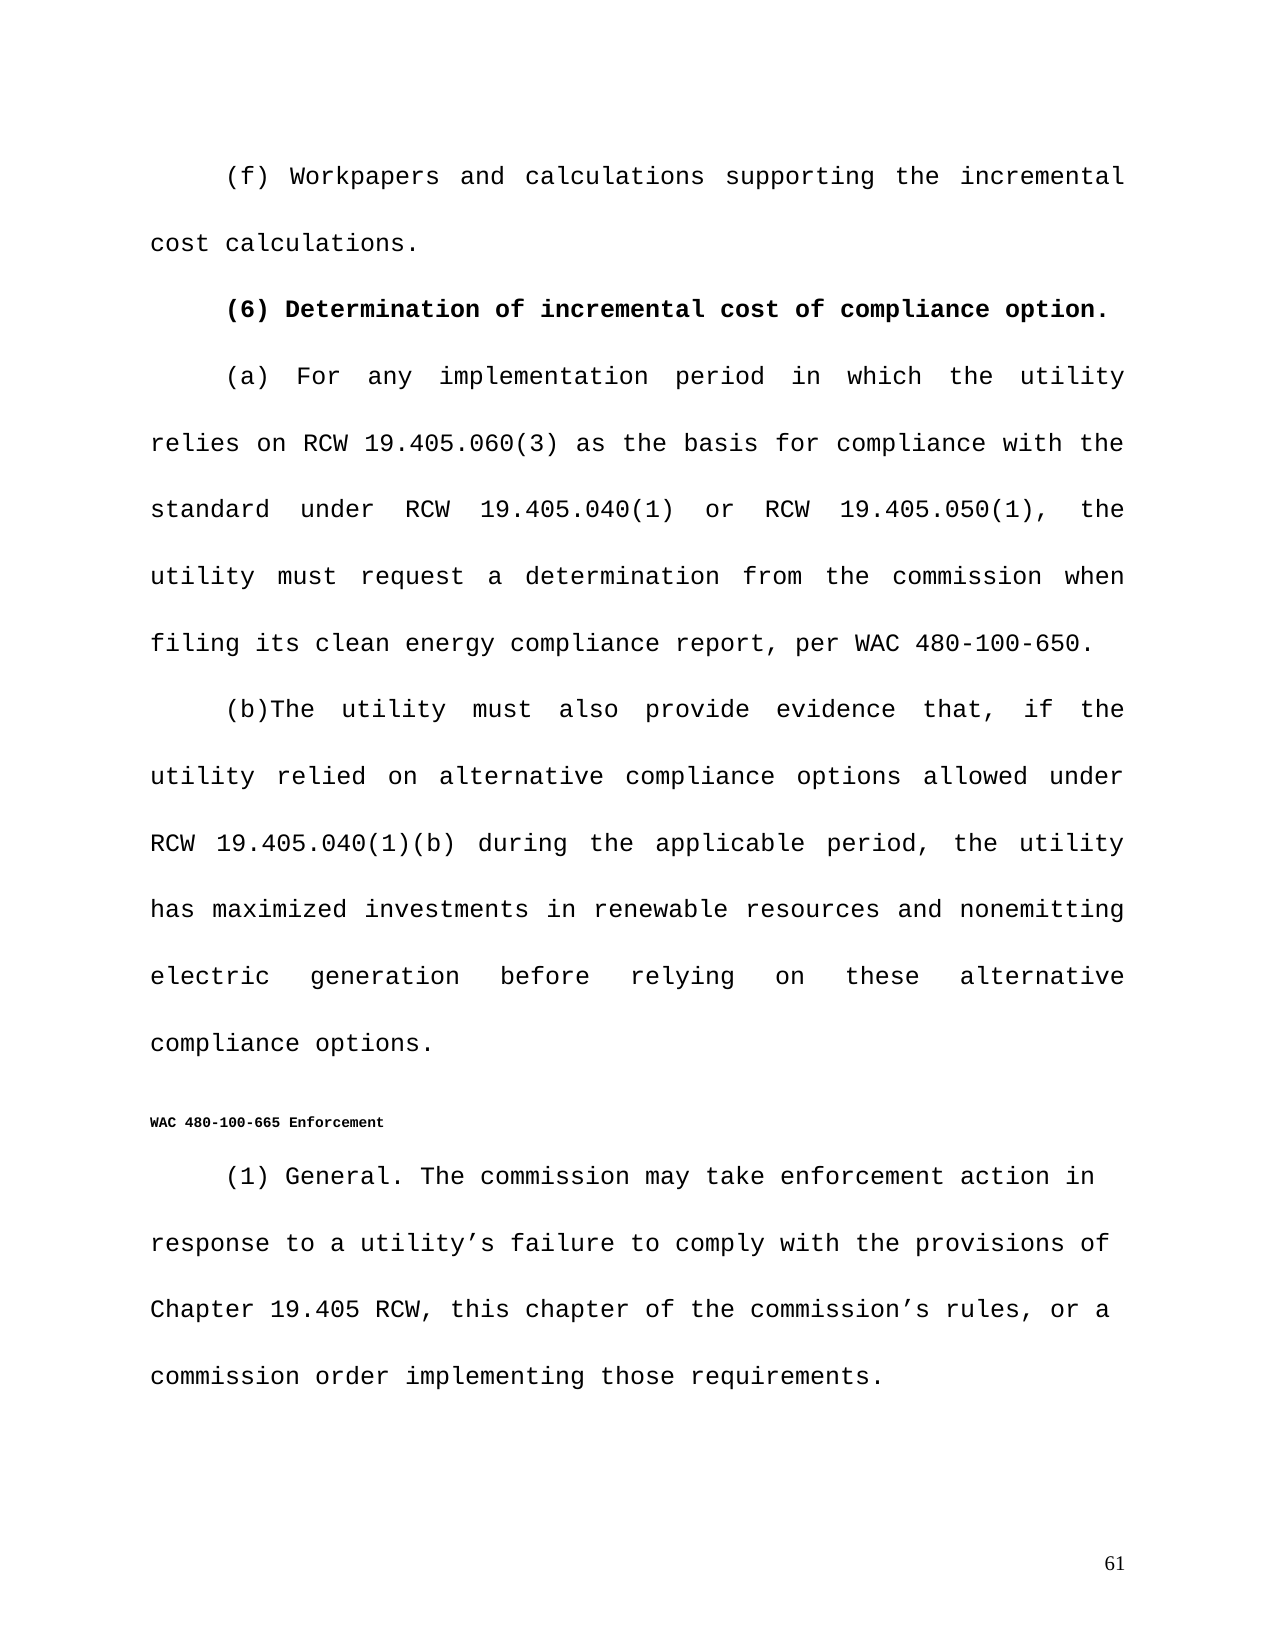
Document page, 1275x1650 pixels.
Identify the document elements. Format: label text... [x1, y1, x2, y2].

text (b)The utility must also provide evidence that, if the utility relied on alternative compliance options allowed under RCW 19.405.040(1)(b) during the applicable period, the utility has maximized investments in renewable resources and nonemitting electric generation before relying on these alternative compliance options. [150, 683, 1125, 1083]
text (f) Workpapers and calculations supporting the incremental cost calculations. [150, 150, 1125, 283]
subtitle WAC 480-100-665 Enforcement [150, 1083, 1125, 1150]
text (6) Determination of incremental cost of compliance option. [150, 283, 1125, 350]
text (1) General. The commission may take enforcement action in response to a utility’s failure to comply with the provisions of Chapter 19.405 RCW, this chapter of the commission’s rules, or a commission order implementing those requirements. [150, 1150, 1125, 1417]
text (a) For any implementation period in which the utility relies on RCW 19.405.060(3) as the basis for compliance with the standard under RCW 19.405.040(1) or RCW 19.405.050(1), the utility must request a determination from the commission when filing its clean energy compliance report, per WAC 480-100-650. [150, 350, 1125, 683]
